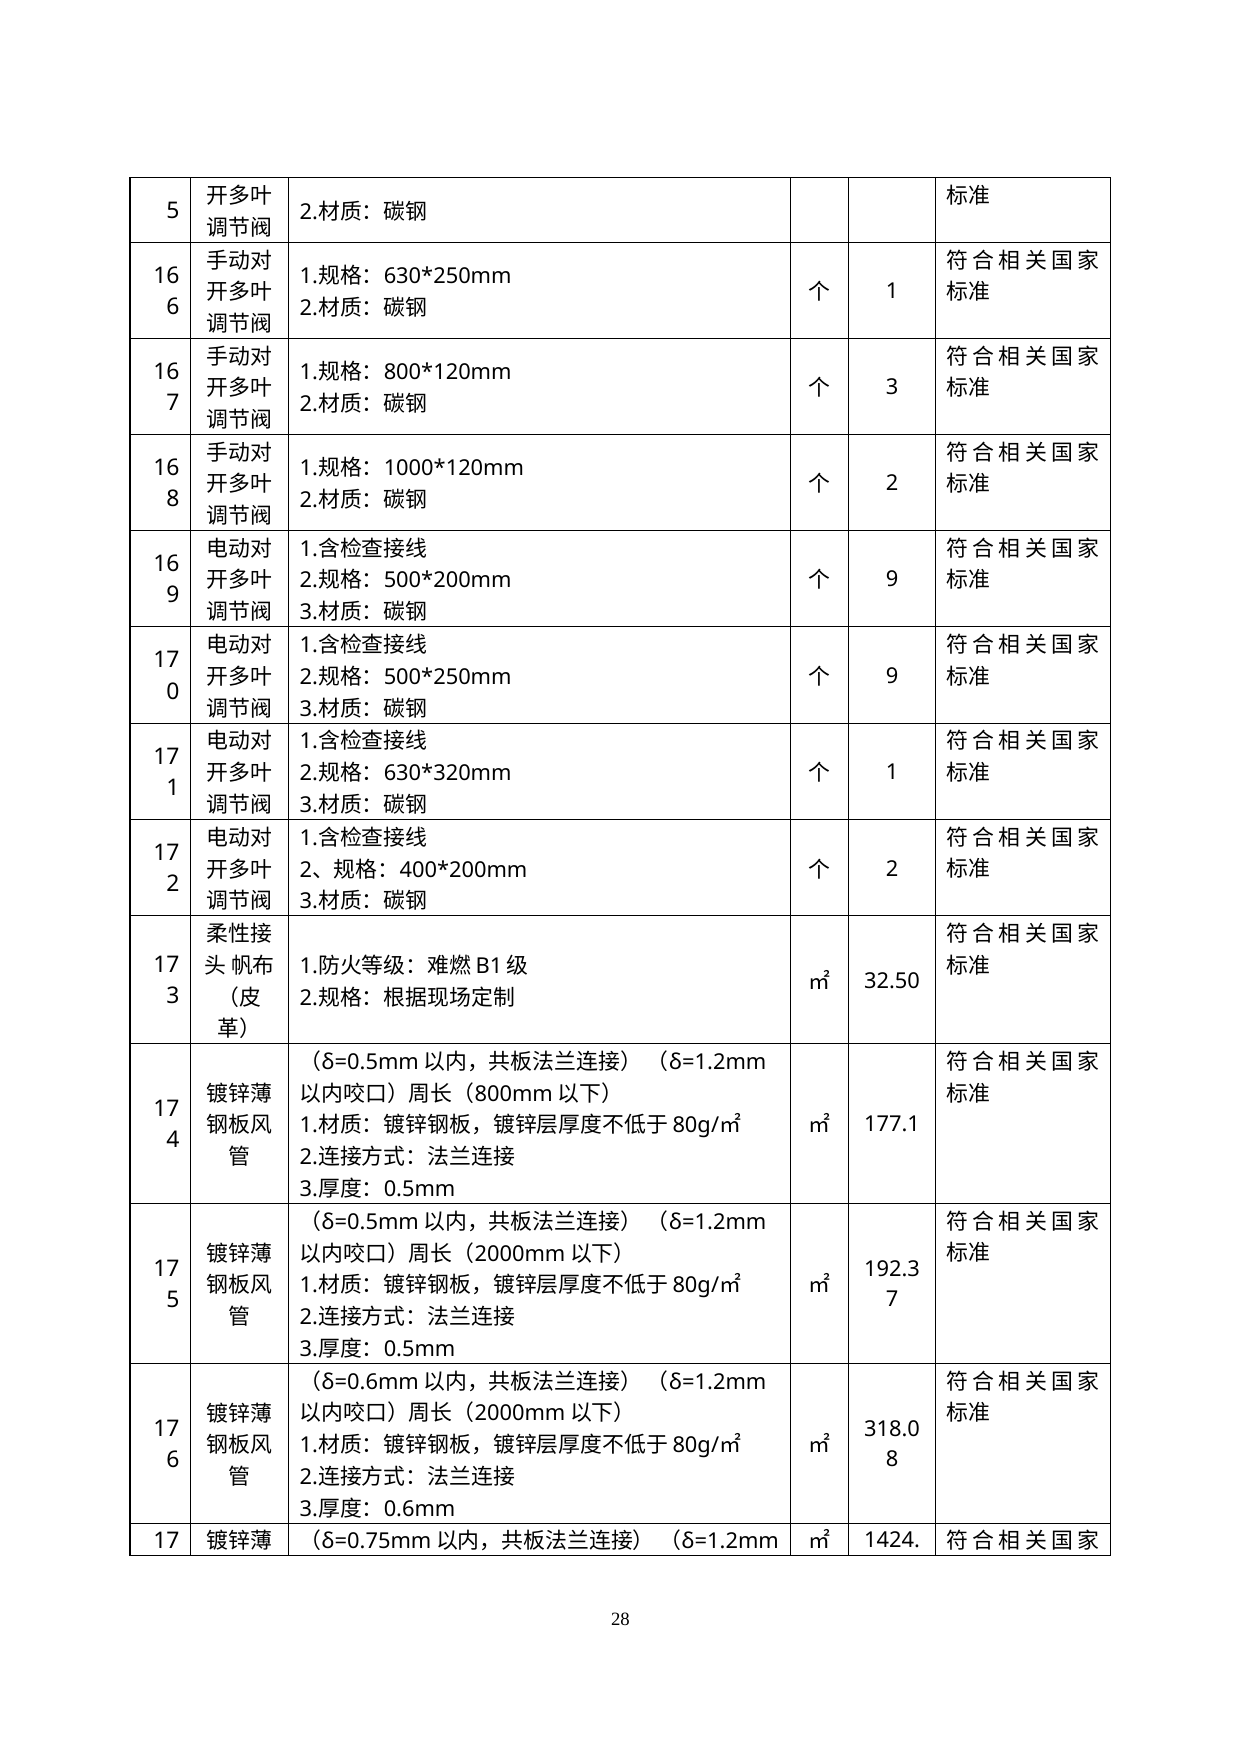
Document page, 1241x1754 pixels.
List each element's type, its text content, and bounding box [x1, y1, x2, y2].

table_cell 172 [131, 820, 190, 915]
table_cell 170 [131, 627, 190, 722]
table_cell 174 [131, 1044, 190, 1203]
table_cell 1.防火等级：难燃B1级 2.规格：根据现场定制 [289, 916, 790, 1043]
table_cell 168 [131, 435, 190, 530]
table_cell 手动对开多叶调节阀 [191, 339, 288, 434]
table_cell 镀锌薄钢板风管 [191, 1524, 288, 1555]
table_cell 镀锌薄钢板风管 [191, 1044, 288, 1203]
table_cell 166 [131, 243, 190, 338]
table_cell 1.规格：1000*120mm 2.材质：碳钢 [289, 435, 790, 530]
table_cell 1.含检查接线 2.规格：500*250mm 3.材质：碳钢 [289, 627, 790, 722]
table_cell （δ=0.5mm以内，共板法兰连接） （δ=1.2mm以内咬口）周长（2000mm以下） 1.材质：镀锌钢板，镀锌层厚度不低于80g/㎡ 2.连接方式：法兰连接 3.厚度：0.5mm [289, 1204, 790, 1363]
table_cell 符合相关国家标准 [936, 178, 1110, 242]
table_cell 电动对开多叶调节阀 [191, 531, 288, 626]
table_cell 9 [849, 531, 935, 626]
table_cell 318.08 [849, 1364, 935, 1522]
table_cell 符合相关国家标准 [936, 1044, 1110, 1203]
table_cell 171 [131, 724, 190, 819]
table_cell 3 [849, 339, 935, 434]
table_cell 符合相关国家标准 [936, 531, 1110, 626]
table_cell 手动对开多叶调节阀 [191, 243, 288, 338]
table_cell 175 [131, 1204, 190, 1363]
table_cell 176 [131, 1364, 190, 1522]
table_cell 个 [791, 435, 848, 530]
table_cell 9 [849, 627, 935, 722]
table_cell 177.1 [849, 1044, 935, 1203]
table_cell 符合相关国家标准 [936, 435, 1110, 530]
table_cell 柔性接头 帆布（皮革） [191, 916, 288, 1043]
table_cell ㎡ [791, 1204, 848, 1363]
table_cell 32.50 [849, 916, 935, 1043]
table_cell 符合相关国家标准 [936, 339, 1110, 434]
table_cell 符合相关国家标准 [936, 1204, 1110, 1363]
table_cell 符合相关国家标准 [936, 1364, 1110, 1522]
table_cell 符合相关国家标准 [936, 724, 1110, 819]
table_cell 1.含检查接线 2.规格：630*320mm 3.材质：碳钢 [289, 724, 790, 819]
table_cell 个 [791, 724, 848, 819]
table_cell 177 [131, 1524, 190, 1555]
table_cell 2 [849, 435, 935, 530]
table_cell 个 [791, 243, 848, 338]
table_cell 个 [791, 627, 848, 722]
table_cell ㎡ [791, 916, 848, 1043]
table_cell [289, 178, 790, 242]
table_cell 镀锌薄钢板风管 [191, 1204, 288, 1363]
table_cell 个 [791, 339, 848, 434]
table_cell 个 [791, 531, 848, 626]
table_cell 符合相关国家标准 [936, 820, 1110, 915]
table_cell （δ=0.5mm以内，共板法兰连接） （δ=1.2mm以内咬口）周长（800mm以下） 1.材质：镀锌钢板，镀锌层厚度不低于80g/㎡ 2.连接方式：法兰连接 3.厚度：0.5mm [289, 1044, 790, 1203]
table_cell 电动对开多叶调节阀 [191, 724, 288, 819]
table_cell 镀锌薄钢板风管 [191, 1364, 288, 1522]
table_cell 个 [791, 178, 848, 242]
table_cell （δ=0.6mm以内，共板法兰连接） （δ=1.2mm以内咬口）周长（2000mm以下） 1.材质：镀锌钢板，镀锌层厚度不低于80g/㎡ 2.连接方式：法兰连接 3.厚度：0.6mm [289, 1364, 790, 1522]
table_cell 1 [849, 724, 935, 819]
table_cell 1 [849, 243, 935, 338]
table_cell 1.含检查接线 2.规格：500*200mm 3.材质：碳钢 [289, 531, 790, 626]
table_cell 173 [131, 916, 190, 1043]
table_cell 手动对开多叶调节阀 [191, 178, 288, 242]
table_cell 1.含检查接线 2、规格：400*200mm 3.材质：碳钢 [289, 820, 790, 915]
table_cell 192.37 [849, 1204, 935, 1363]
table_cell 2 [849, 820, 935, 915]
table_cell 符合相关国家标准 [936, 916, 1110, 1043]
table_cell 3 [849, 178, 935, 242]
table_cell 手动对开多叶调节阀 [191, 435, 288, 530]
table_cell 165 [131, 178, 190, 242]
table_cell 符合相关国家标准 [936, 1524, 1110, 1555]
table_cell 符合相关国家标准 [936, 627, 1110, 722]
table_cell 1.规格：800*120mm 2.材质：碳钢 [289, 339, 790, 434]
table_cell 电动对开多叶调节阀 [191, 820, 288, 915]
table_cell 167 [131, 339, 190, 434]
table_cell ㎡ [791, 1524, 848, 1555]
table_cell ㎡ [791, 1364, 848, 1522]
table_cell 1424.87 [849, 1524, 935, 1555]
table_cell 个 [791, 820, 848, 915]
table_cell ㎡ [791, 1044, 848, 1203]
table_cell 169 [131, 531, 190, 626]
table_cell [289, 1524, 790, 1555]
table_cell 电动对开多叶调节阀 [191, 627, 288, 722]
table_cell 符合相关国家标准 [936, 243, 1110, 338]
table_cell 1.规格：630*250mm 2.材质：碳钢 [289, 243, 790, 338]
